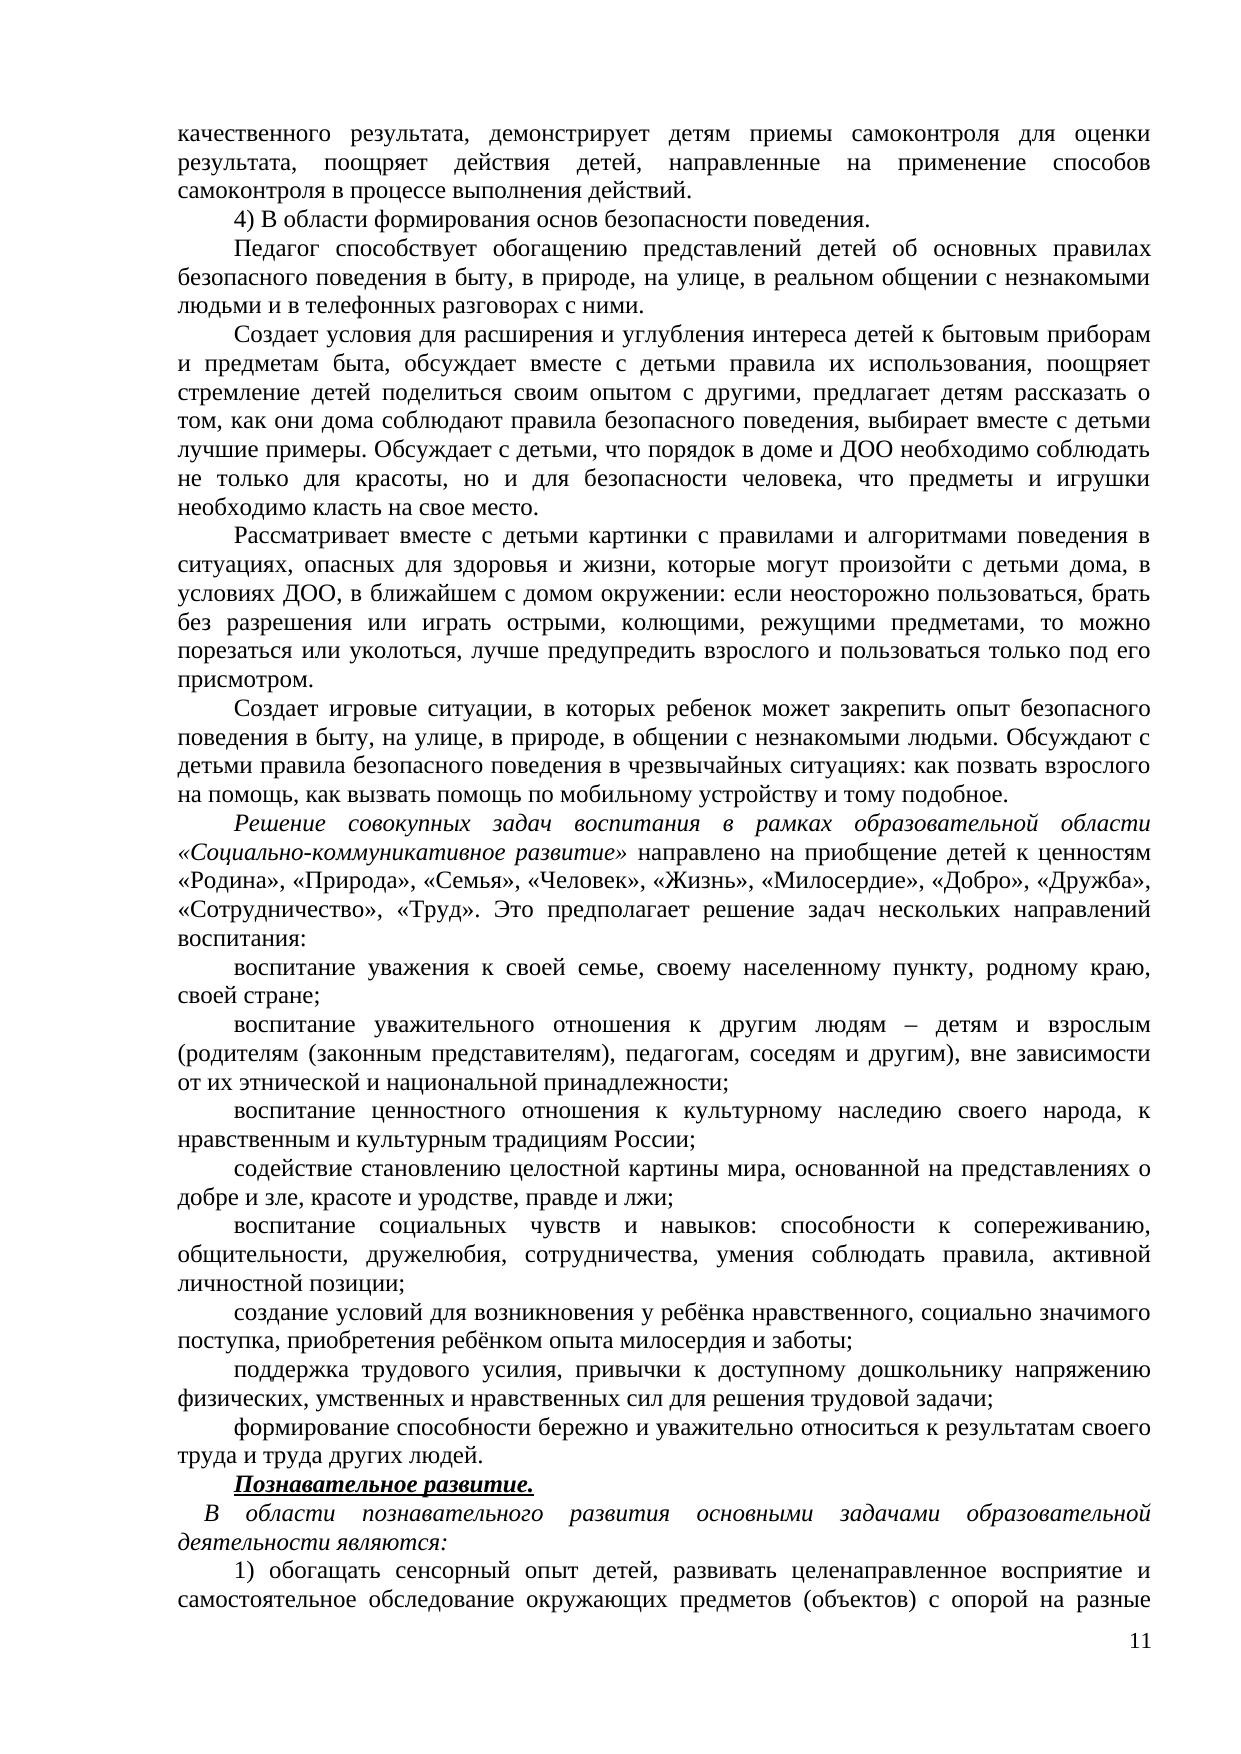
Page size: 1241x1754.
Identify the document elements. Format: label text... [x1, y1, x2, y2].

text 4) В области формирования основ безопасности поведения. [177, 204, 1152, 233]
text Создает условия для расширения и углубления интереса детей к бытовым приборам и предметам быта, обсуждает вместе с детьми правила их использования, поощряет стремление детей поделиться своим опытом с другими, предлагает детям рассказать о том, как они дома соблюдают правила безопасного поведения, выбирает вместе с детьми лучшие примеры. Обсуждает с детьми, что порядок в доме и ДОО необходимо соблюдать не только для красоты, но и для безопасности человека, что предметы и игрушки необходимо класть на свое место. [177, 319, 1152, 521]
text В области познавательного развития основными задачами образовательной деятельности являются: [177, 1498, 1152, 1556]
text содействие становлению целостной картины мира, основанной на представлениях о добре и зле, красоте и уродстве, правде и лжи; [177, 1153, 1152, 1211]
text поддержка трудового усилия, привычки к доступному дошкольнику напряжению физических, умственных и нравственных сил для решения трудовой задачи; [177, 1354, 1152, 1412]
text создание условий для возникновения у ребёнка нравственного, социально значимого поступка, приобретения ребёнком опыта милосердия и заботы; [177, 1297, 1152, 1354]
text воспитание уважения к своей семье, своему населенному пункту, родному краю, своей стране; [177, 952, 1152, 1009]
text воспитание социальных чувств и навыков: способности к сопереживанию, общительности, дружелюбия, сотрудничества, умения соблюдать правила, активной личностной позиции; [177, 1211, 1152, 1297]
text воспитание уважительного отношения к другим людям – детям и взрослым (родителям (законным представителям), педагогам, соседям и другим), вне зависимости от их этнической и национальной принадлежности; [177, 1009, 1152, 1096]
text Решение совокупных задач воспитания в рамках образовательной области «Социально-коммуникативное развитие» направлено на приобщение детей к ценностям «Родина», «Природа», «Семья», «Человек», «Жизнь», «Милосердие», «Добро», «Дружба», «Сотрудничество», «Труд». Это предполагает решение задач нескольких направлений воспитания: [177, 808, 1152, 952]
text воспитание ценностного отношения к культурному наследию своего народа, к нравственным и культурным традициям России; [177, 1096, 1152, 1153]
text Рассматривает вместе с детьми картинки с правилами и алгоритмами поведения в ситуациях, опасных для здоровья и жизни, которые могут произойти с детьми дома, в условиях ДОО, в ближайшем с домом окружении: если неосторожно пользоваться, брать без разрешения или играть острыми, колющими, режущими предметами, то можно порезаться или уколоться, лучше предупредить взрослого и пользоваться только под его присмотром. [177, 521, 1152, 693]
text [177, 1556, 1152, 1613]
text Познавательное развитие. [177, 1469, 1152, 1498]
text Создает игровые ситуации, в которых ребенок может закрепить опыт безопасного поведения в быту, на улице, в природе, в общении с незнакомыми людьми. Обсуждают с детьми правила безопасного поведения в чрезвычайных ситуациях: как позвать взрослого на помощь, как вызвать помощь по мобильному устройству и тому подобное. [177, 693, 1152, 808]
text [177, 118, 1152, 204]
text формирование способности бережно и уважительно относиться к результатам своего труда и труда других людей. [177, 1412, 1152, 1469]
text Педагог способствует обогащению представлений детей об основных правилах безопасного поведения в быту, в природе, на улице, в реальном общении с незнакомыми людьми и в телефонных разговорах с ними. [177, 233, 1152, 319]
